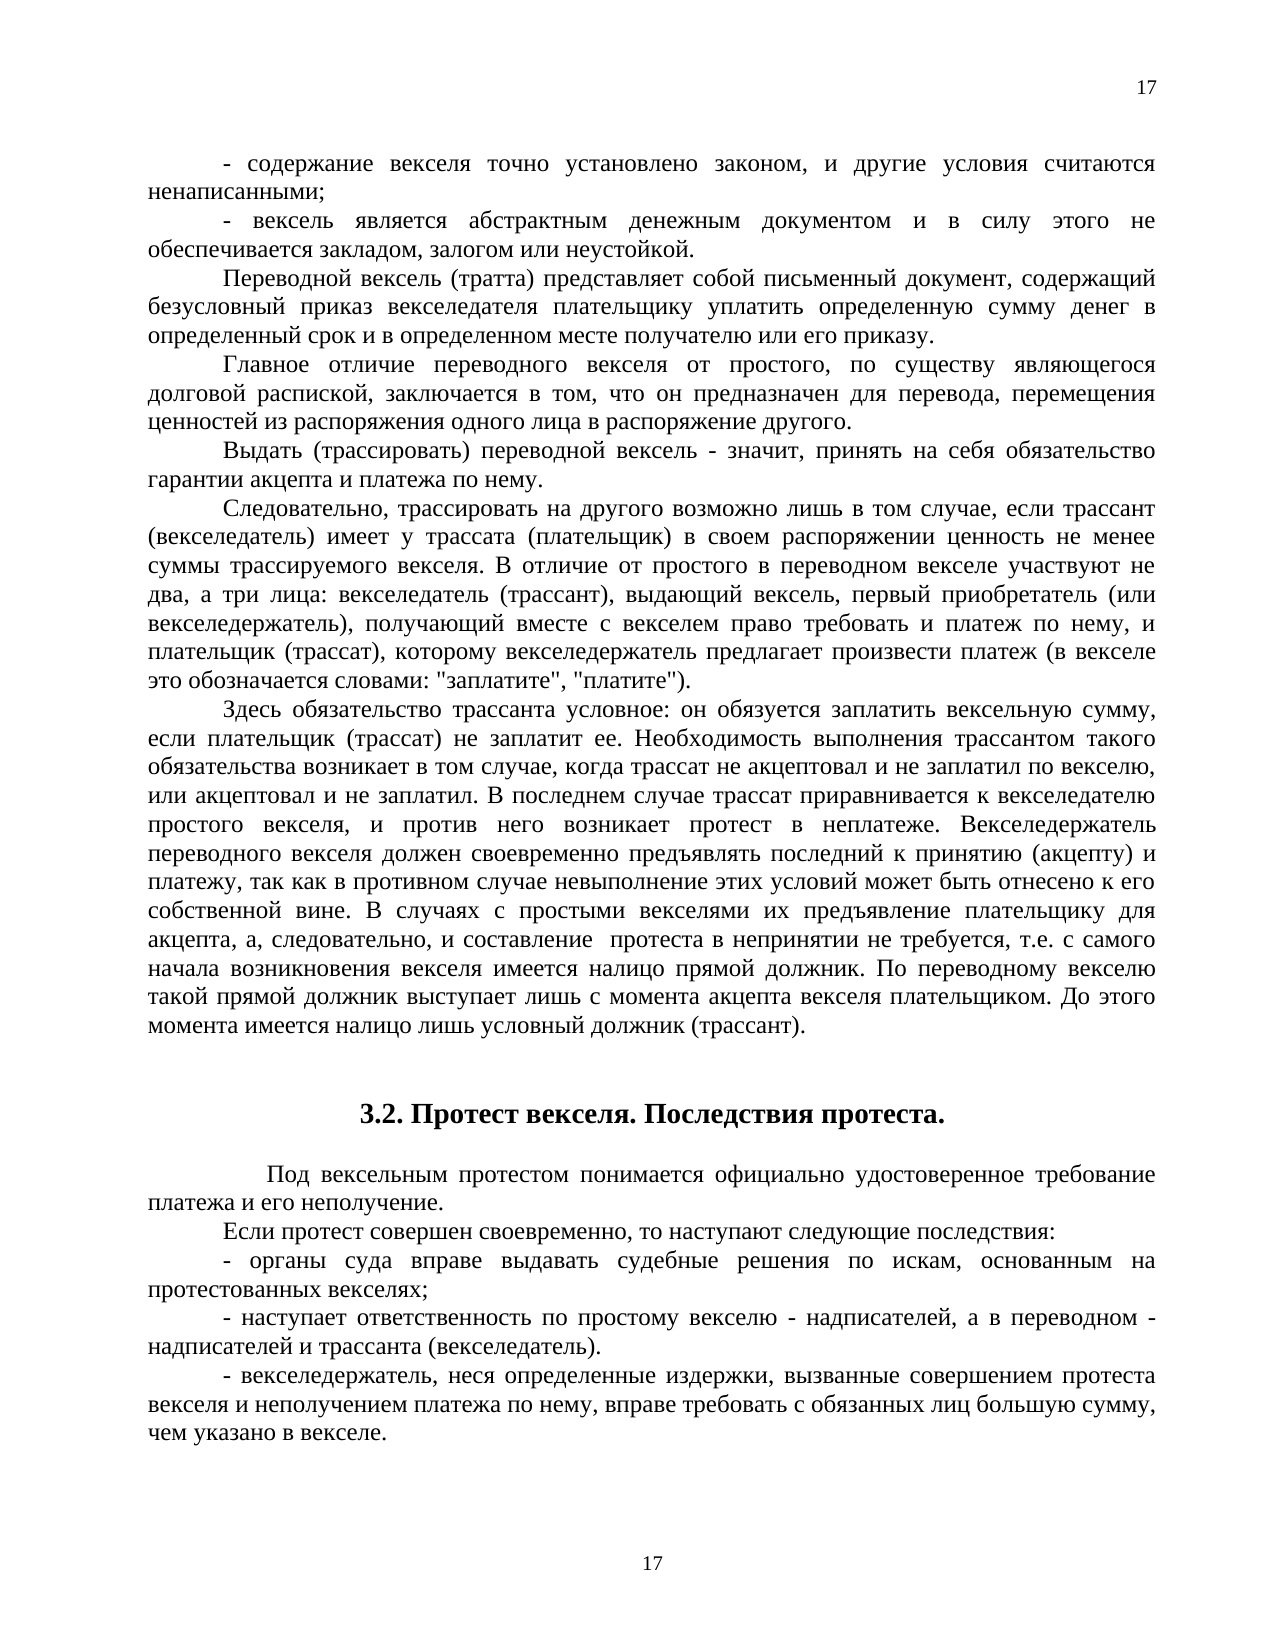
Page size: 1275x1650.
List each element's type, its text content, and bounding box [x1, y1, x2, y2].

text 3.2. Протест векселя. Последствия протеста. [148, 1096, 1157, 1130]
text Следовательно, трассировать на другого возможно лишь в том случае, если трассант (векселедатель) имеет у трассата (плательщик) в своем распоряжении ценность не менее суммы трассируемого векселя. В отличие от простого в переводном векселе участвуют не два, а три лица: векселедатель (трассант), выдающий вексель, первый приобретатель (или векселедержатель), получающий вместе с векселем право требовать и платеж по нему, и плательщик (трассат), которому векселедержатель предлагает произвести платеж (в векселе это обозначается словами: "заплатите", "платите"). [148, 493, 1157, 694]
text - векселедержатель, неся определенные издержки, вызванные совершением протеста векселя и неполучением платежа по нему, вправе требовать с обязанных лиц большую сумму, чем указано в векселе. [148, 1360, 1157, 1446]
text - наступает ответственность по простому векселю - надписателей, а в переводном - надписателей и трассанта (векселедатель). [148, 1302, 1157, 1360]
text Выдать (трассировать) переводной вексель - значит, принять на себя обязательство гарантии акцепта и платежа по нему. [148, 435, 1157, 493]
text - содержание векселя точно установлено законом, и другие условия считаются ненаписанными; [148, 148, 1157, 205]
text Под вексельным протестом понимается официально удостоверенное требование платежа и его неполучение. [148, 1159, 1157, 1216]
text - вексель является абстрактным денежным документом и в силу этого не обеспечивается закладом, залогом или неустойкой. [148, 205, 1157, 263]
text Если протест совершен своевременно, то наступают следующие последствия: [148, 1216, 1157, 1245]
text Здесь обязательство трассанта условное: он обязуется заплатить вексельную сумму, если плательщик (трассат) не заплатит ее. Необходимость выполнения трассантом такого обязательства возникает в том случае, когда трассат не акцептовал и не заплатил по векселю, или акцептовал и не заплатил. В последнем случае трассат приравнивается к векселедателю простого векселя, и против него возникает протест в неплатеже. Векселедержатель переводного векселя должен своевременно предъявлять последний к принятию (акцепту) и платежу, так как в противном случае невыполнение этих условий может быть отнесено к его собственной вине. В случаях с простыми векселями их предъявление плательщику для акцепта, а, следовательно, и составление протеста в непринятии не требуется, т.е. с самого начала возникновения векселя имеется налицо прямой должник. По переводному векселю такой прямой должник выступает лишь с момента акцепта векселя плательщиком. До этого момента имеется налицо лишь условный должник (трассант). [148, 694, 1157, 1039]
text Переводной вексель (тратта) представляет собой письменный документ, содержащий безусловный приказ векселедателя плательщику уплатить определенную сумму денег в определенный срок и в определенном месте получателю или его приказу. [148, 263, 1157, 349]
text - органы суда вправе выдавать судебные решения по искам, основанным на протестованных векселях; [148, 1245, 1157, 1302]
text Главное отличие переводного векселя от простого, по существу являющегося долговой распиской, заключается в том, что он предназначен для перевода, перемещения ценностей из распоряжения одного лица в распоряжение другого. [148, 349, 1157, 435]
